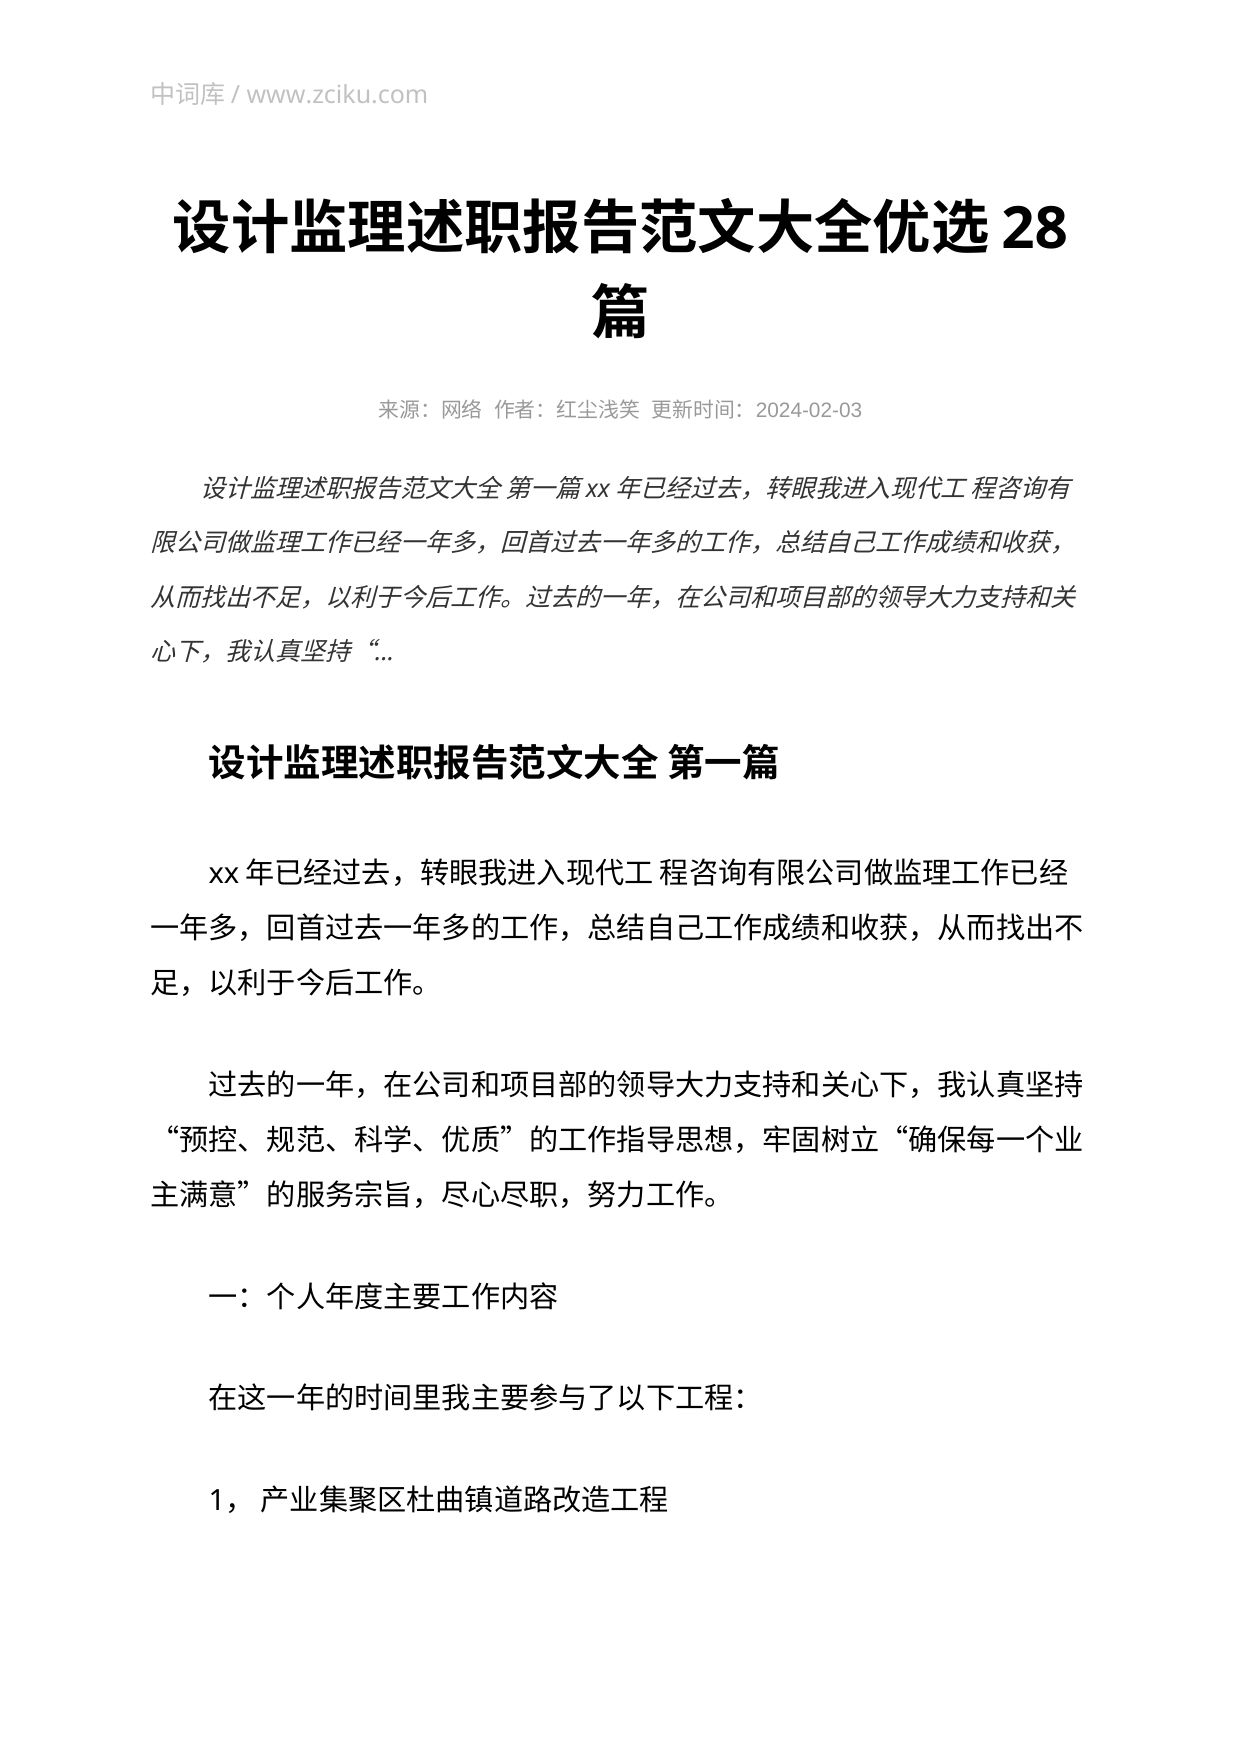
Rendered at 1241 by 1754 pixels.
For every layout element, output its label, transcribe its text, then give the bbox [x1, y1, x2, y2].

text 来源：网络 作者：红尘浅笑 更新时间：2024-02-03 [150, 397, 1090, 421]
text 一：个人年度主要工作内容 [150, 1273, 1090, 1316]
text 1， 产业集聚区杜曲镇道路改造工程 [150, 1477, 1090, 1519]
text 过去的一年，在公司和项目部的领导大力支持和关心下，我认真坚持“预控、规范、科学、优质”的工作指导思想，牢固树立“确保每一个业主满意”的服务宗旨，尽心尽职，努力工作。 [150, 1062, 1090, 1214]
text 在这一年的时间里我主要参与了以下工程： [150, 1375, 1090, 1417]
subtitle 设计监理述职报告范文大全优选28篇 [150, 181, 1090, 351]
text 设计监理述职报告范文大全 第一篇xx年已经过去，转眼我进入现代工 程咨询有限公司做监理工作已经一年多，回首过去一年多的工作，总结自己工作成绩和收获，从而找出不足，以利于今后工作。过去的一年，在公司和项目部的领导大力支持和关心下，我认真坚持“... [150, 468, 1090, 668]
text 设计监理述职报告范文大全 第一篇 [150, 733, 1090, 787]
text xx年已经过去，转眼我进入现代工 程咨询有限公司做监理工作已经一年多，回首过去一年多的工作，总结自己工作成绩和收获，从而找出不足，以利于今后工作。 [150, 850, 1090, 1002]
